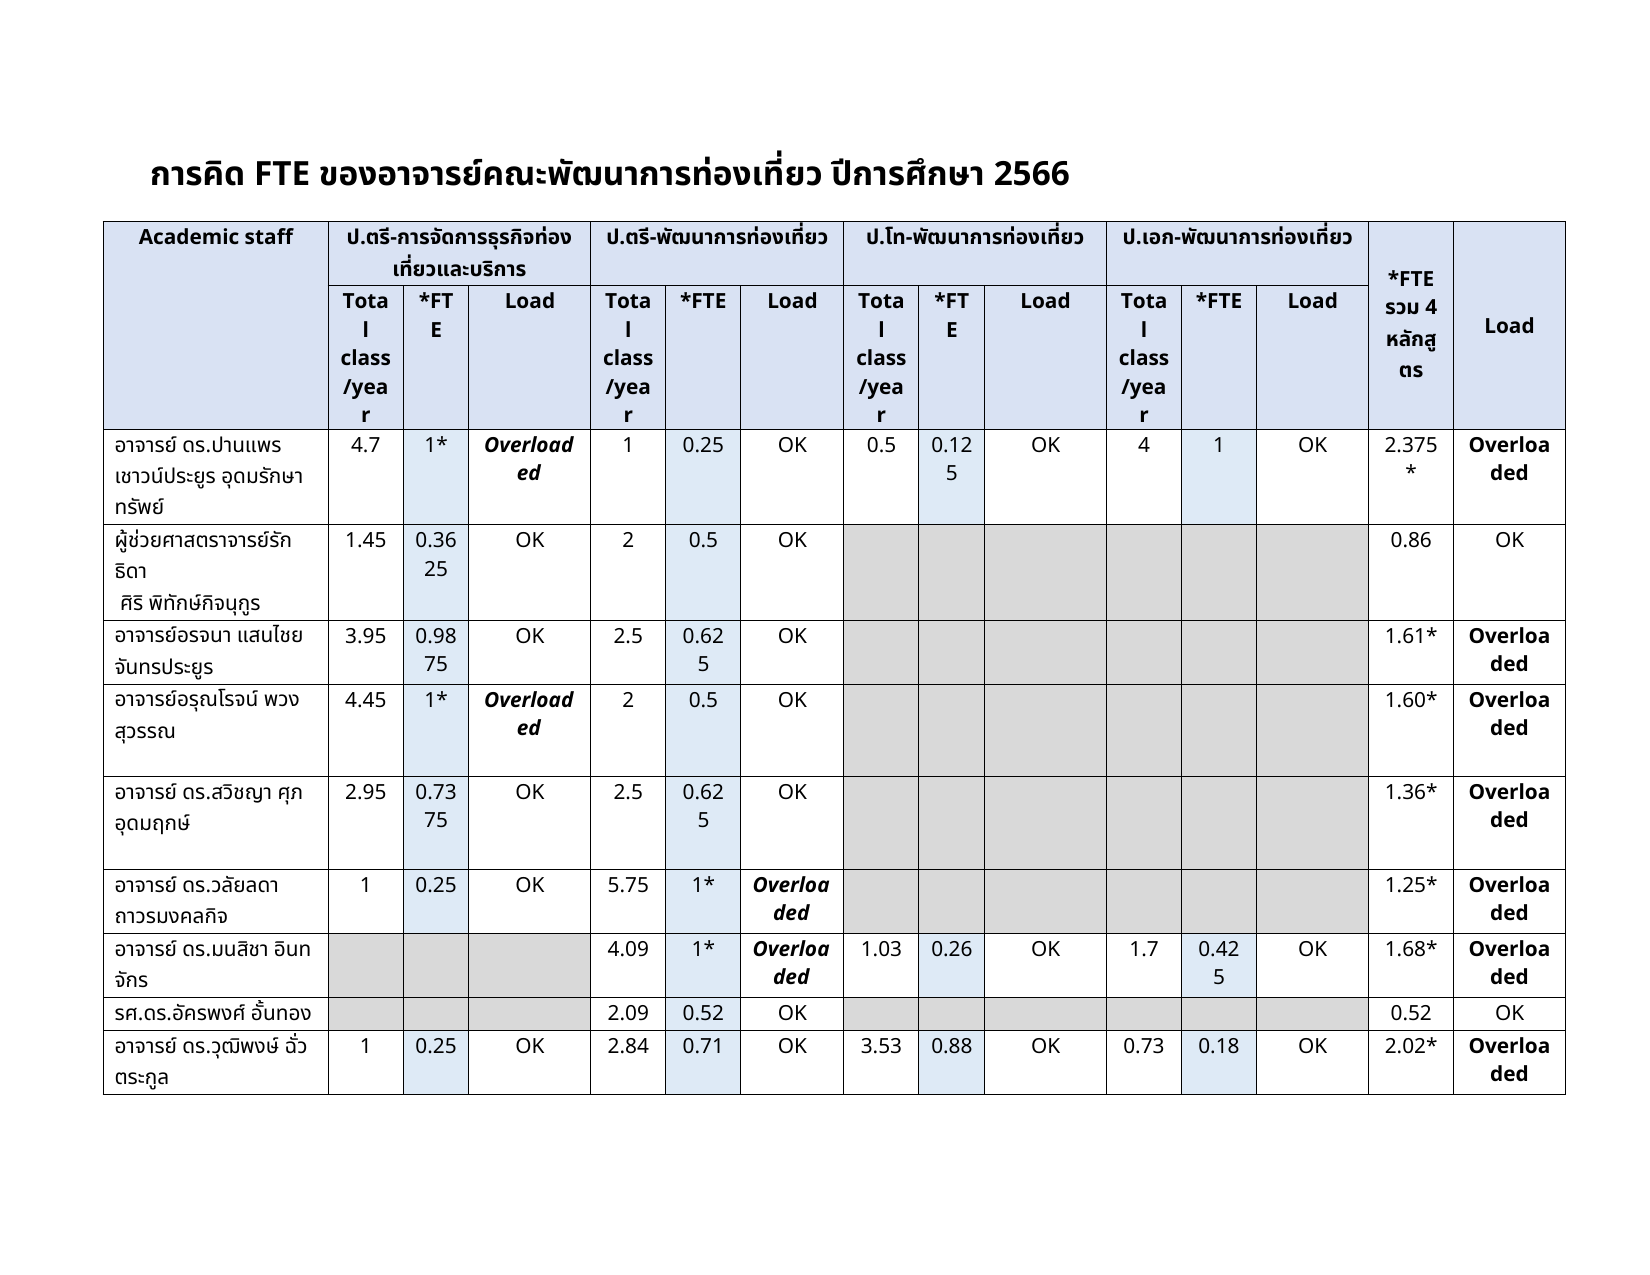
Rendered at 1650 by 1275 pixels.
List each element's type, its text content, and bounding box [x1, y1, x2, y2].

table_cell 1.25* [1369, 870, 1453, 933]
table_cell 0.71 [666, 1031, 740, 1094]
table_cell 0.425 [1182, 934, 1256, 997]
table_cell [404, 998, 468, 1030]
table_cell 1 [329, 1031, 403, 1094]
table_cell 1* [666, 870, 740, 933]
table_cell [1182, 685, 1256, 776]
table_cell *FTE [404, 286, 468, 429]
table_cell [985, 777, 1106, 869]
table_cell 1.68* [1369, 934, 1453, 997]
table_cell 0.9875 [404, 621, 468, 684]
table_cell ผู้ช่วยศาสตราจารย์รักธิดา ศิริ พิทักษ์กิจนุกูร [104, 525, 328, 620]
table_cell [1257, 621, 1368, 684]
table_cell [985, 525, 1106, 620]
table_cell [919, 621, 984, 684]
table_cell Overloaded [469, 430, 590, 524]
table_cell 1.7 [1107, 934, 1181, 997]
table_header Academic staff [104, 222, 328, 429]
table_cell Overloaded [1454, 1031, 1565, 1094]
table_cell [1107, 621, 1181, 684]
table_cell OK [741, 621, 843, 684]
table_cell 0.625 [666, 777, 740, 869]
table_cell 0.3625 [404, 525, 468, 620]
table_cell OK [741, 998, 843, 1030]
table_cell 2 [591, 525, 665, 620]
table_cell Overloaded [1454, 685, 1565, 776]
table_cell [469, 998, 590, 1030]
table_cell 4.09 [591, 934, 665, 997]
table_cell 1* [666, 934, 740, 997]
table_cell 3.53 [844, 1031, 918, 1094]
table_cell OK [1454, 998, 1565, 1030]
table_cell [844, 777, 918, 869]
table_cell 0.5 [666, 525, 740, 620]
table_header ป.ตรี-การจัดการธุรกิจท่องเที่ยวและบริการ [329, 222, 590, 285]
table_cell Load [1257, 286, 1368, 429]
table_cell อาจารย์ ดร.วุฒิพงษ์ ฉั่วตระกูล [104, 1031, 328, 1094]
table_cell OK [1454, 525, 1565, 620]
table_cell Total class/year [591, 286, 665, 429]
table_cell OK [985, 430, 1106, 524]
table_cell 2.5 [591, 777, 665, 869]
table_cell 2.95 [329, 777, 403, 869]
table_cell 0.26 [919, 934, 984, 997]
table_cell [985, 870, 1106, 933]
table_cell 2.02* [1369, 1031, 1453, 1094]
table_cell OK [469, 870, 590, 933]
table_cell 1.03 [844, 934, 918, 997]
table_cell [844, 685, 918, 776]
table_cell Overloaded [1454, 870, 1565, 933]
table_cell 4 [1107, 430, 1181, 524]
table_cell OK [985, 1031, 1106, 1094]
table_cell Load [985, 286, 1106, 429]
table_cell [919, 777, 984, 869]
table_cell [985, 998, 1106, 1030]
table_cell [1257, 525, 1368, 620]
table_header ป.ตรี-พัฒนาการท่องเที่ยว [591, 222, 843, 285]
table_cell 1* [404, 685, 468, 776]
table_cell 1* [404, 430, 468, 524]
table_cell 1.61* [1369, 621, 1453, 684]
table_cell [469, 934, 590, 997]
table_cell Overloaded [1454, 777, 1565, 869]
table_cell Overloaded [741, 934, 843, 997]
table_cell [1182, 777, 1256, 869]
table_cell 1.36* [1369, 777, 1453, 869]
table_cell OK [741, 430, 843, 524]
table_cell OK [469, 621, 590, 684]
table_cell [404, 934, 468, 997]
table_cell 0.18 [1182, 1031, 1256, 1094]
table_cell อาจารย์อรจนา แสนไชย จันทรประยูร [104, 621, 328, 684]
table_cell OK [469, 777, 590, 869]
table_cell 3.95 [329, 621, 403, 684]
table_cell 2 [591, 685, 665, 776]
table_header ป.โท-พัฒนาการท่องเที่ยว [844, 222, 1106, 285]
table_cell 0.25 [404, 1031, 468, 1094]
table_cell Load [469, 286, 590, 429]
table_cell [919, 870, 984, 933]
table_cell Overloaded [1454, 621, 1565, 684]
table_cell OK [741, 1031, 843, 1094]
table_cell [1107, 685, 1181, 776]
table_cell 1 [1182, 430, 1256, 524]
table_cell 0.88 [919, 1031, 984, 1094]
table_cell 2.09 [591, 998, 665, 1030]
table_header Load [1454, 222, 1565, 429]
table_cell อาจารย์ ดร.มนสิชา อินทจักร [104, 934, 328, 997]
table_cell 4.7 [329, 430, 403, 524]
table_cell 0.5 [666, 685, 740, 776]
table_cell [1257, 685, 1368, 776]
table_cell *FTE [919, 286, 984, 429]
table_cell 0.625 [666, 621, 740, 684]
table_cell [844, 525, 918, 620]
table_cell 5.75 [591, 870, 665, 933]
table_cell [1257, 870, 1368, 933]
table_cell 0.5 [844, 430, 918, 524]
table_cell OK [1257, 1031, 1368, 1094]
table_cell OK [741, 685, 843, 776]
table_cell Overloaded [741, 870, 843, 933]
table_cell 1.60* [1369, 685, 1453, 776]
table_cell อาจารย์ ดร.ปานแพร เชาวน์ประยูร อุดมรักษาทรัพย์ [104, 430, 328, 524]
table_cell [1182, 621, 1256, 684]
table_cell 2.5 [591, 621, 665, 684]
table_cell [919, 998, 984, 1030]
table_cell OK [469, 525, 590, 620]
table_cell [844, 621, 918, 684]
table_cell OK [741, 777, 843, 869]
table_cell OK [1257, 430, 1368, 524]
table_cell อาจารย์ ดร.วลัยลดา ถาวรมงคลกิจ [104, 870, 328, 933]
table_cell [844, 870, 918, 933]
table_cell OK [741, 525, 843, 620]
table_cell Overloaded [469, 685, 590, 776]
table_cell [329, 998, 403, 1030]
table_cell [919, 685, 984, 776]
table_cell 0.25 [404, 870, 468, 933]
table_cell OK [1257, 934, 1368, 997]
table_cell [1182, 870, 1256, 933]
table_cell 4.45 [329, 685, 403, 776]
text การคิด FTE ของอาจารย์คณะพัฒนาการท่องเที่ยว ปีการศึกษา 2566 [150, 150, 1500, 201]
table_cell Total class/year [1107, 286, 1181, 429]
table_cell [919, 525, 984, 620]
table_cell *FTE [1182, 286, 1256, 429]
table_cell *FTE [666, 286, 740, 429]
table_cell [1182, 998, 1256, 1030]
table_cell OK [985, 934, 1106, 997]
table_cell Overloaded [1454, 430, 1565, 524]
table_cell Overloaded [1454, 934, 1565, 997]
table_cell อาจารย์ ดร.สวิชญา ศุภอุดมฤกษ์ [104, 777, 328, 869]
table_cell Total class/year [329, 286, 403, 429]
table_cell [1107, 870, 1181, 933]
table_cell 0.52 [1369, 998, 1453, 1030]
table_cell [1257, 777, 1368, 869]
table_cell 1.45 [329, 525, 403, 620]
table_cell [329, 934, 403, 997]
table_cell [985, 685, 1106, 776]
table_cell OK [469, 1031, 590, 1094]
table_cell [985, 621, 1106, 684]
table_cell Load [741, 286, 843, 429]
table_cell [1107, 998, 1181, 1030]
table_cell [1182, 525, 1256, 620]
table_cell [844, 998, 918, 1030]
table_cell 0.25 [666, 430, 740, 524]
table_cell 2.84 [591, 1031, 665, 1094]
table_cell รศ.ดร.อัครพงศ์ อั้นทอง [104, 998, 328, 1030]
table_header ป.เอก-พัฒนาการท่องเที่ยว [1107, 222, 1368, 285]
table_cell [1107, 525, 1181, 620]
table_cell 0.125 [919, 430, 984, 524]
table_cell 0.7375 [404, 777, 468, 869]
table_cell [1257, 998, 1368, 1030]
table_cell อาจารย์อรุณโรจน์ พวงสุวรรณ [104, 685, 328, 776]
table_cell 0.52 [666, 998, 740, 1030]
table_cell [1107, 777, 1181, 869]
table_cell 1 [329, 870, 403, 933]
table_header *FTE รวม 4 หลักสูตร [1369, 222, 1453, 429]
table_cell Total class/year [844, 286, 918, 429]
table_cell 0.86 [1369, 525, 1453, 620]
table_cell 2.375* [1369, 430, 1453, 524]
table_cell 1 [591, 430, 665, 524]
table_cell 0.73 [1107, 1031, 1181, 1094]
